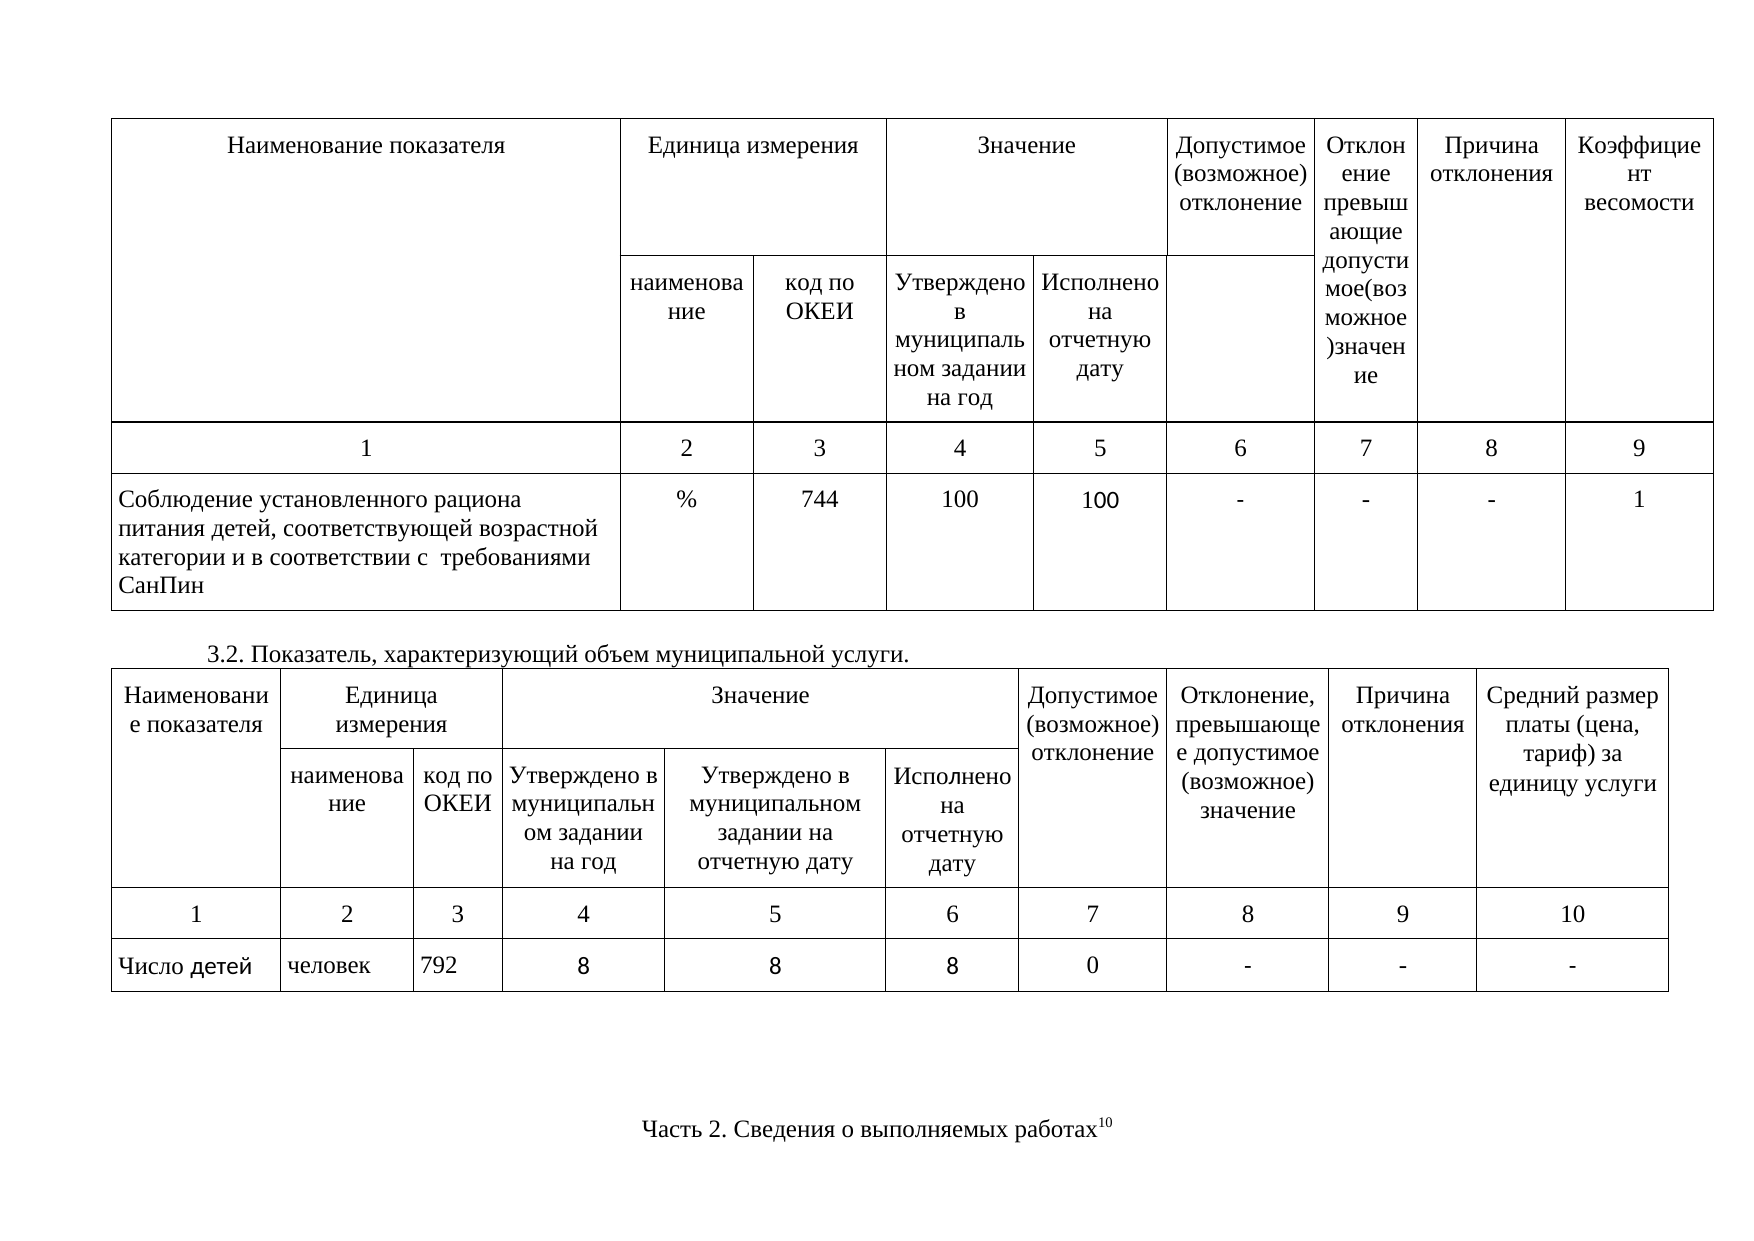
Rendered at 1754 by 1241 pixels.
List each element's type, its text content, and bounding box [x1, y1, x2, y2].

table_cell 6 [886, 888, 1018, 938]
table_header Единица измерения [621, 119, 886, 255]
text Часть 2. Сведения о выполняемых работах10 [118, 1114, 1636, 1143]
table_cell - [1315, 474, 1417, 610]
table_cell 792 [414, 939, 502, 991]
table_cell код по ОКЕИ [414, 749, 502, 887]
table_cell 6 [1167, 423, 1314, 472]
table_cell Утверждено в муниципальном задании на год [503, 749, 664, 887]
table_cell человек [281, 939, 413, 991]
table_cell 5 [665, 888, 885, 938]
table_header Коэффициент весомости [1566, 119, 1713, 421]
table_cell 9 [1329, 888, 1476, 938]
table_cell [1167, 256, 1314, 421]
table_cell 4 [503, 888, 664, 938]
table_cell 7 [1019, 888, 1166, 938]
table_cell Утверждено в муниципальном задании на год [887, 256, 1033, 421]
table_cell - [1167, 474, 1314, 610]
table_cell 3 [754, 423, 886, 472]
table_header Причина отклонения [1418, 119, 1565, 421]
table_cell 2 [621, 423, 753, 472]
table_header Допустимое (возможное) отклонение [1019, 669, 1166, 887]
table_cell 8 [886, 939, 1018, 991]
table_cell 1 [1566, 474, 1713, 610]
table_cell 2 [281, 888, 413, 938]
table_cell Исполнено на отчетную дату [1034, 256, 1166, 421]
table_header Значение [503, 669, 1018, 748]
table_cell 4 [887, 423, 1033, 472]
table_cell код по ОКЕИ [754, 256, 886, 421]
table_cell 8 [1167, 888, 1328, 938]
table_cell - [1477, 939, 1668, 991]
table_header Причина отклонения [1329, 669, 1476, 887]
table_cell 1 [112, 888, 280, 938]
table_cell Исполнено на отчетную дату [886, 749, 1018, 887]
table_cell 100 [887, 474, 1033, 610]
table_cell - [1418, 474, 1565, 610]
table_cell 0 [1019, 939, 1166, 991]
table_cell 8 [665, 939, 885, 991]
table_cell Утверждено в муниципальном задании на отчетную дату [665, 749, 885, 887]
table_cell 8 [1418, 423, 1565, 472]
table_cell % [621, 474, 753, 610]
table_cell 100 [1034, 474, 1166, 610]
table_cell - [1167, 939, 1328, 991]
table_cell Соблюдение установленного рациона питания детей, соответствующей возрастной категории и в соответствии с требованиями СанПин [112, 474, 620, 610]
table_cell 3 [414, 888, 502, 938]
table_cell 744 [754, 474, 886, 610]
table_cell - [1329, 939, 1476, 991]
table_cell 7 [1315, 423, 1417, 472]
table_header Наименование показателя [112, 119, 620, 421]
table_header Отклонение превышающие допустимое(возможное)значение [1315, 119, 1417, 421]
table_cell 10 [1477, 888, 1668, 938]
table_header Допустимое (возможное) отклонение [1168, 119, 1314, 255]
table_header Средний размер платы (цена, тариф) за единицу услуги [1477, 669, 1668, 887]
table_header Единица измерения [281, 669, 502, 748]
table_cell наименование [281, 749, 413, 887]
table_cell 8 [503, 939, 664, 991]
table_cell Число детей [112, 939, 280, 991]
table_header Отклонение, превышающее допустимое (возможное) значение [1167, 669, 1328, 887]
table_header Значение [887, 119, 1167, 255]
table_cell 5 [1034, 423, 1166, 472]
table_cell 1 [112, 423, 620, 472]
text 3.2. Показатель, характеризующий объем муниципальной услуги. [118, 639, 1636, 668]
table_cell 9 [1566, 423, 1713, 472]
table_header Наименование показателя [112, 669, 280, 887]
table_cell наименование [621, 256, 753, 421]
